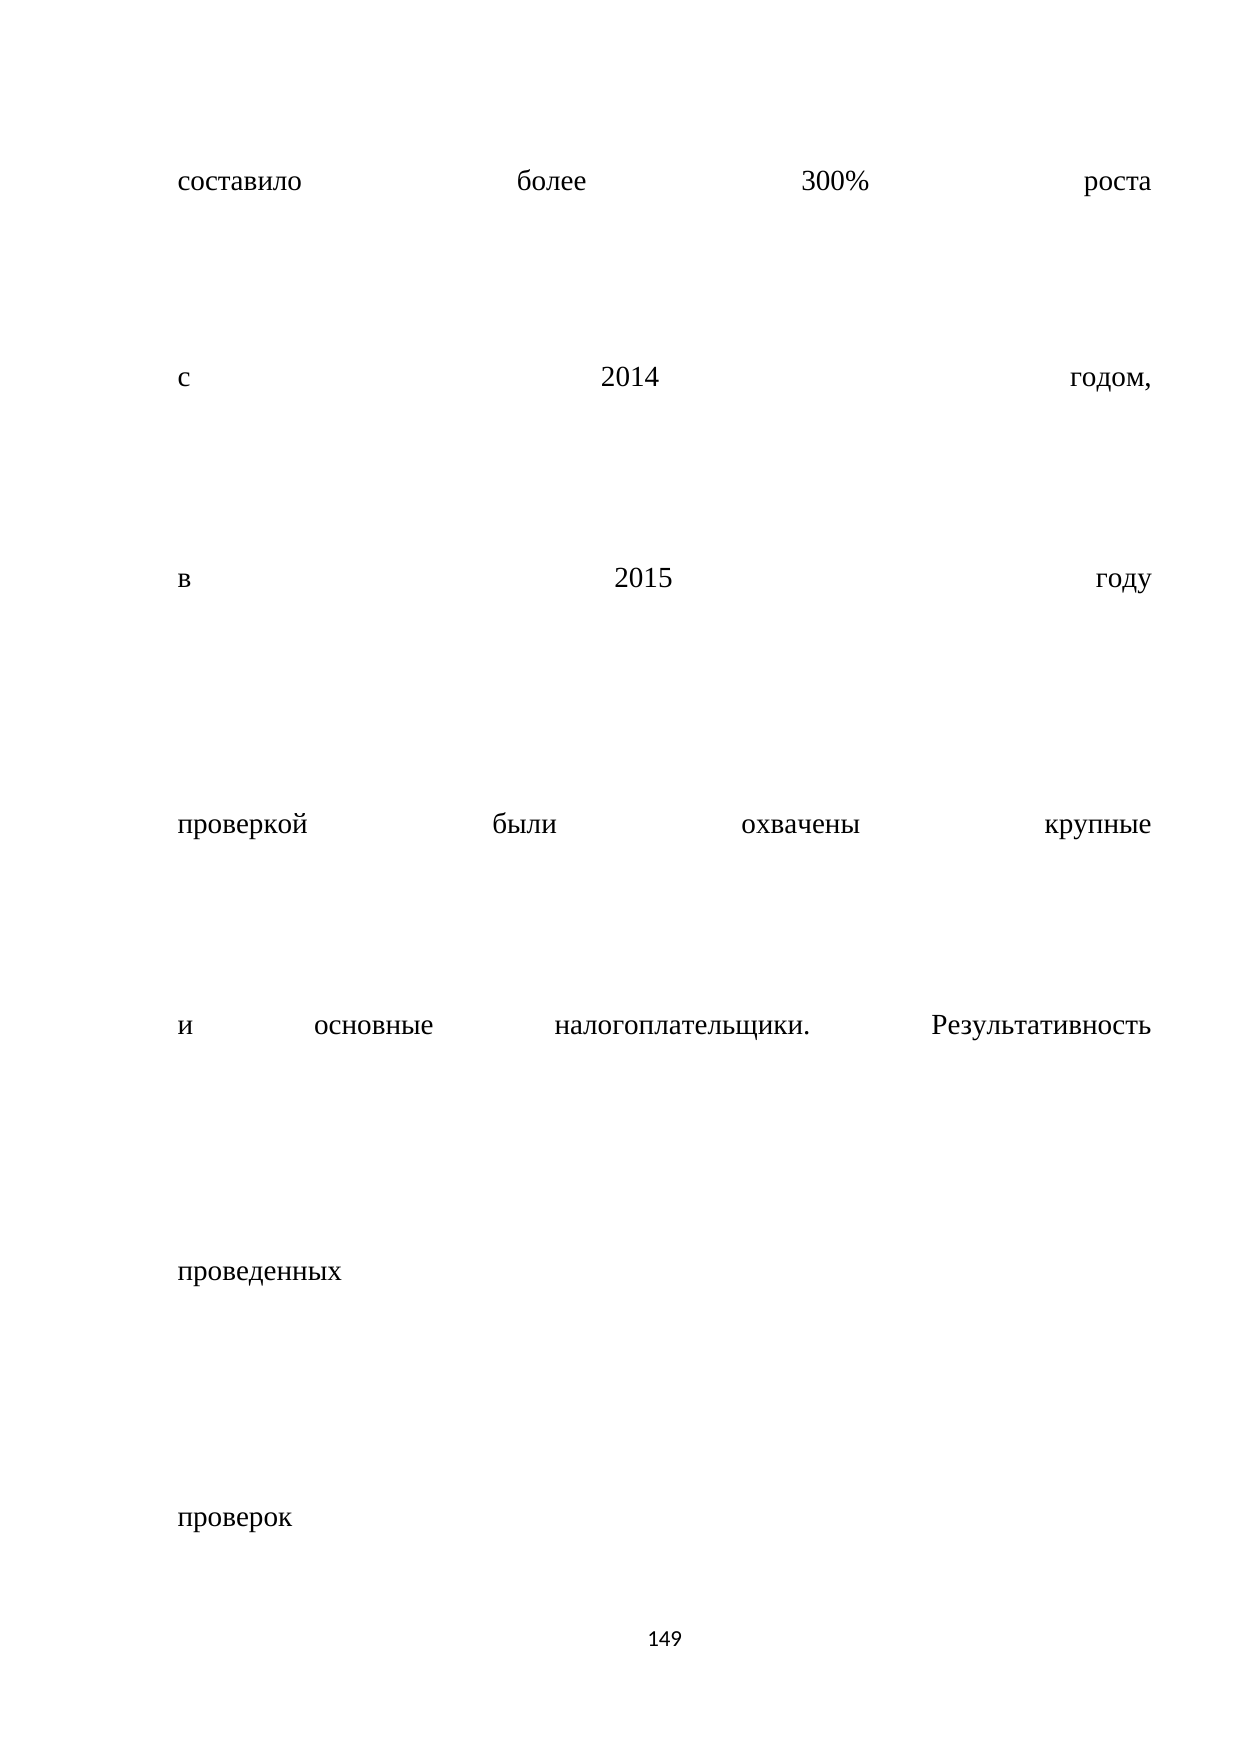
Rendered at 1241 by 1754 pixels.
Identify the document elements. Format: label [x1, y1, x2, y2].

text [177, 118, 1152, 1583]
